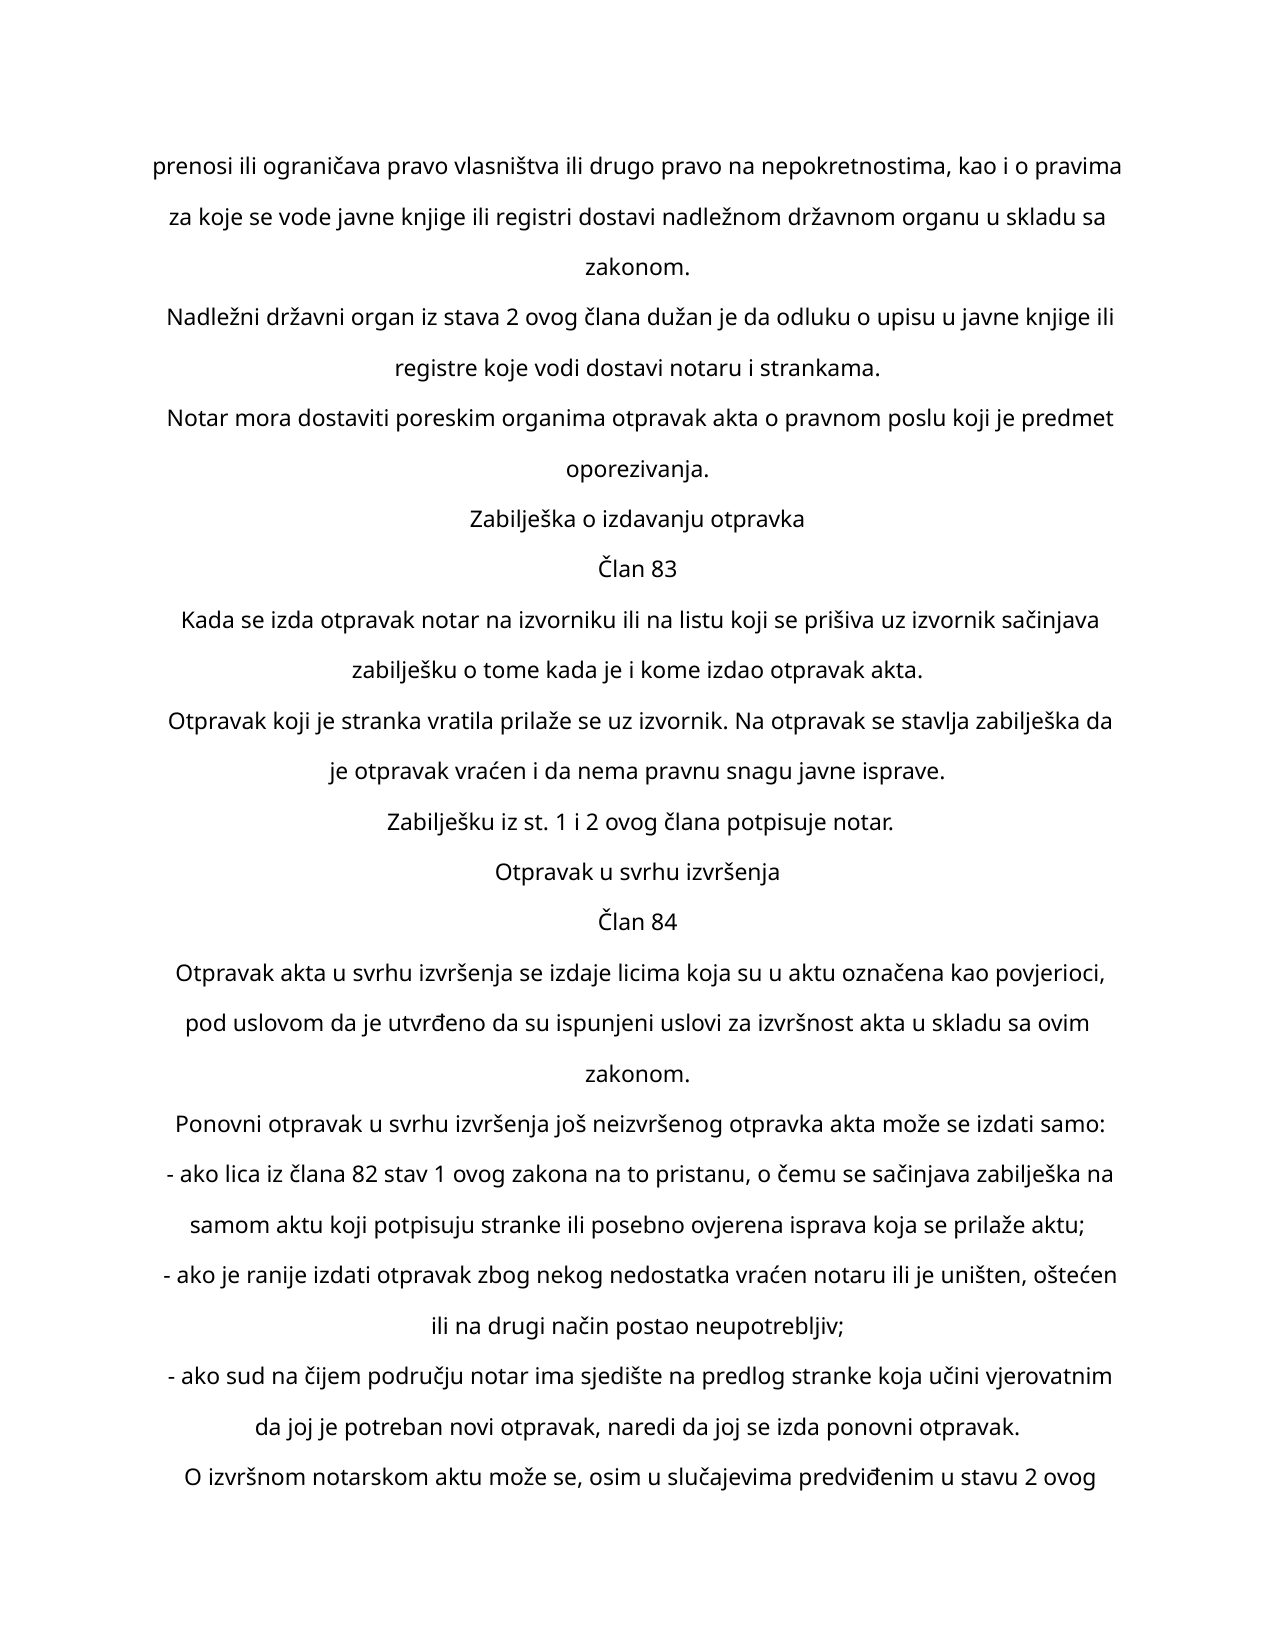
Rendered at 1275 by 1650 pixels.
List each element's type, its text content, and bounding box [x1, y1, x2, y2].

text Notar mora dostaviti poreskim organima otpravak akta o pravnom poslu koji je predmet [150, 402, 1125, 433]
text - ako sud na čijem području notar ima sjedište na predlog stranke koja učini vjerovatnim [150, 1360, 1125, 1391]
text Ponovni otpravak u svrhu izvršenja još neizvršenog otpravka akta može se izdati samo: [150, 1108, 1125, 1139]
text Član 83 [150, 553, 1125, 584]
text - ako lica iz člana 82 stav 1 ovog zakona na to pristanu, o čemu se sačinjava zabilješka na [150, 1158, 1125, 1189]
text Otpravak akta u svrhu izvršenja se izdaje licima koja su u aktu označena kao povjerioci, [150, 957, 1125, 988]
text Nadležni državni organ iz stava 2 ovog člana dužan je da odluku o upisu u javne knjige ili [150, 301, 1125, 332]
text samom aktu koji potpisuju stranke ili posebno ovjerena isprava koja se prilaže aktu; [150, 1209, 1125, 1240]
text oporezivanja. [150, 452, 1125, 484]
text je otpravak vraćen i da nema pravnu snagu javne isprave. [150, 755, 1125, 786]
text registre koje vodi dostavi notaru i strankama. [150, 352, 1125, 383]
text ili na drugi način postao neupotrebljiv; [150, 1309, 1125, 1341]
text zabilješku o tome kada je i kome izdao otpravak akta. [150, 654, 1125, 685]
text Otpravak u svrhu izvršenja [150, 856, 1125, 887]
text pod uslovom da je utvrđeno da su ispunjeni uslovi za izvršnost akta u skladu sa ovim [150, 1007, 1125, 1038]
text Član 84 [150, 906, 1125, 937]
text da joj je potreban novi otpravak, naredi da joj se izda ponovni otpravak. [150, 1410, 1125, 1442]
text - ako je ranije izdati otpravak zbog nekog nedostatka vraćen notaru ili je uništen, oštećen [150, 1259, 1125, 1290]
text zakonom. [150, 1057, 1125, 1089]
text Otpravak koji je stranka vratila prilaže se uz izvornik. Na otpravak se stavlja zabilješka da [150, 704, 1125, 736]
text prenosi ili ograničava pravo vlasništva ili drugo pravo na nepokretnostima, kao i o pravima [150, 150, 1125, 181]
text Zabilješka o izdavanju otpravka [150, 503, 1125, 534]
text Zabilješku iz st. 1 i 2 ovog člana potpisuje notar. [150, 805, 1125, 837]
text za koje se vode javne knjige ili registri dostavi nadležnom državnom organu u skladu sa [150, 200, 1125, 232]
text Kada se izda otpravak notar na izvorniku ili na listu koji se prišiva uz izvornik sačinjava [150, 604, 1125, 635]
text zakonom. [150, 251, 1125, 282]
text O izvršnom notarskom aktu može se, osim u slučajevima predviđenim u stavu 2 ovog [150, 1461, 1125, 1492]
